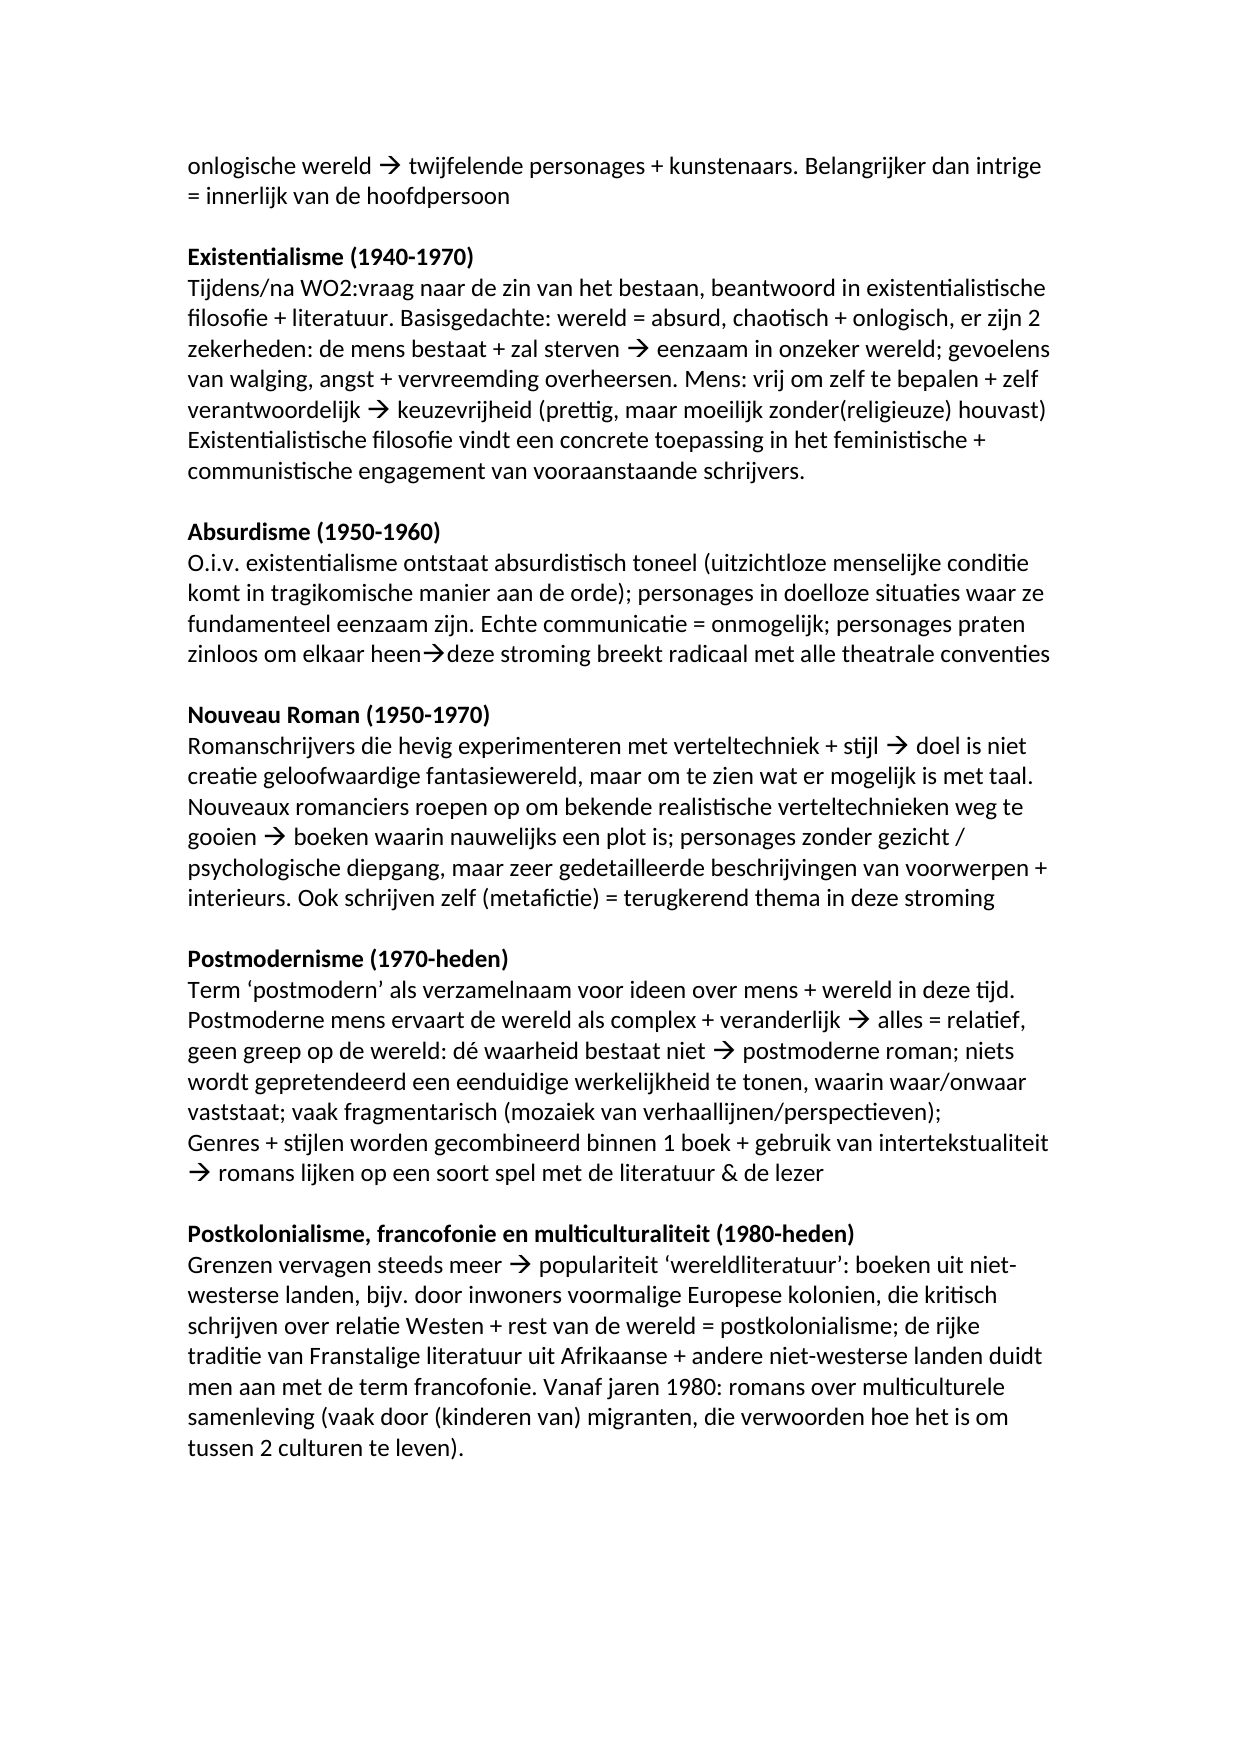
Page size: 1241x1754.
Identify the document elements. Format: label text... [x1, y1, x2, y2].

text Romanschrijvers die hevig experimenteren met verteltechniek + stijl doel is niet creatie geloofwaardige fantasiewereld, maar om te zien wat er mogelijk is met taal. [187, 730, 1053, 791]
text Grenzen vervagen steeds meer populariteit ‘wereldliteratuur’: boeken uit niet-westerse landen, bijv. door inwoners voormalige Europese kolonien, die kritisch schrijven over relatie Westen + rest van de wereld = postkolonialisme; de rijke traditie van Franstalige literatuur uit Afrikaanse + andere niet-westerse landen duidt men aan met de term francofonie. Vanaf jaren 1980: romans over multiculturele samenleving (vaak door (kinderen van) migranten, die verwoorden hoe het is om tussen 2 culturen te leven). [187, 1249, 1053, 1462]
text Genres + stijlen worden gecombineerd binnen 1 boek + gebruik van intertekstualiteit romans lijken op een soort spel met de literatuur & de lezer [187, 1127, 1053, 1188]
text Absurdisme (1950-1960) [187, 516, 1053, 547]
text Existentialisme (1940-1970) [187, 242, 1053, 272]
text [187, 150, 1053, 211]
text Postkolonialisme, francofonie en multiculturaliteit (1980-heden) [187, 1218, 1053, 1249]
text Tijdens/na WO2:vraag naar de zin van het bestaan, beantwoord in existentialistische filosofie + literatuur. Basisgedachte: wereld = absurd, chaotisch + onlogisch, er zijn 2 zekerheden: de mens bestaat + zal sterven eenzaam in onzeker wereld; gevoelens van walging, angst + vervreemding overheersen. Mens: vrij om zelf te bepalen + zelf verantwoordelijk keuzevrijheid (prettig, maar moeilijk zonder(religieuze) houvast) Existentialistische filosofie vindt een concrete toepassing in het feministische + communistische engagement van vooraanstaande schrijvers. [187, 272, 1053, 486]
text Nouveau Roman (1950-1970) [187, 699, 1053, 730]
text Postmodernisme (1970-heden) [187, 943, 1053, 974]
text Term ‘postmodern’ als verzamelnaam voor ideen over mens + wereld in deze tijd. Postmoderne mens ervaart de wereld als complex + veranderlijk alles = relatief, geen greep op de wereld: dé waarheid bestaat niet postmoderne roman; niets wordt gepretendeerd een eenduidige werkelijkheid te tonen, waarin waar/onwaar vaststaat; vaak fragmentarisch (mozaiek van verhaallijnen/perspectieven); [187, 974, 1053, 1127]
text O.i.v. existentialisme ontstaat absurdistisch toneel (uitzichtloze menselijke conditie komt in tragikomische manier aan de orde); personages in doelloze situaties waar ze fundamenteel eenzaam zijn. Echte communicatie = onmogelijk; personages praten zinloos om elkaar heendeze stroming breekt radicaal met alle theatrale conventies [187, 547, 1053, 669]
text Nouveaux romanciers roepen op om bekende realistische verteltechnieken weg te gooien boeken waarin nauwelijks een plot is; personages zonder gezicht / psychologische diepgang, maar zeer gedetailleerde beschrijvingen van voorwerpen + interieurs. Ook schrijven zelf (metafictie) = terugkerend thema in deze stroming [187, 791, 1053, 913]
